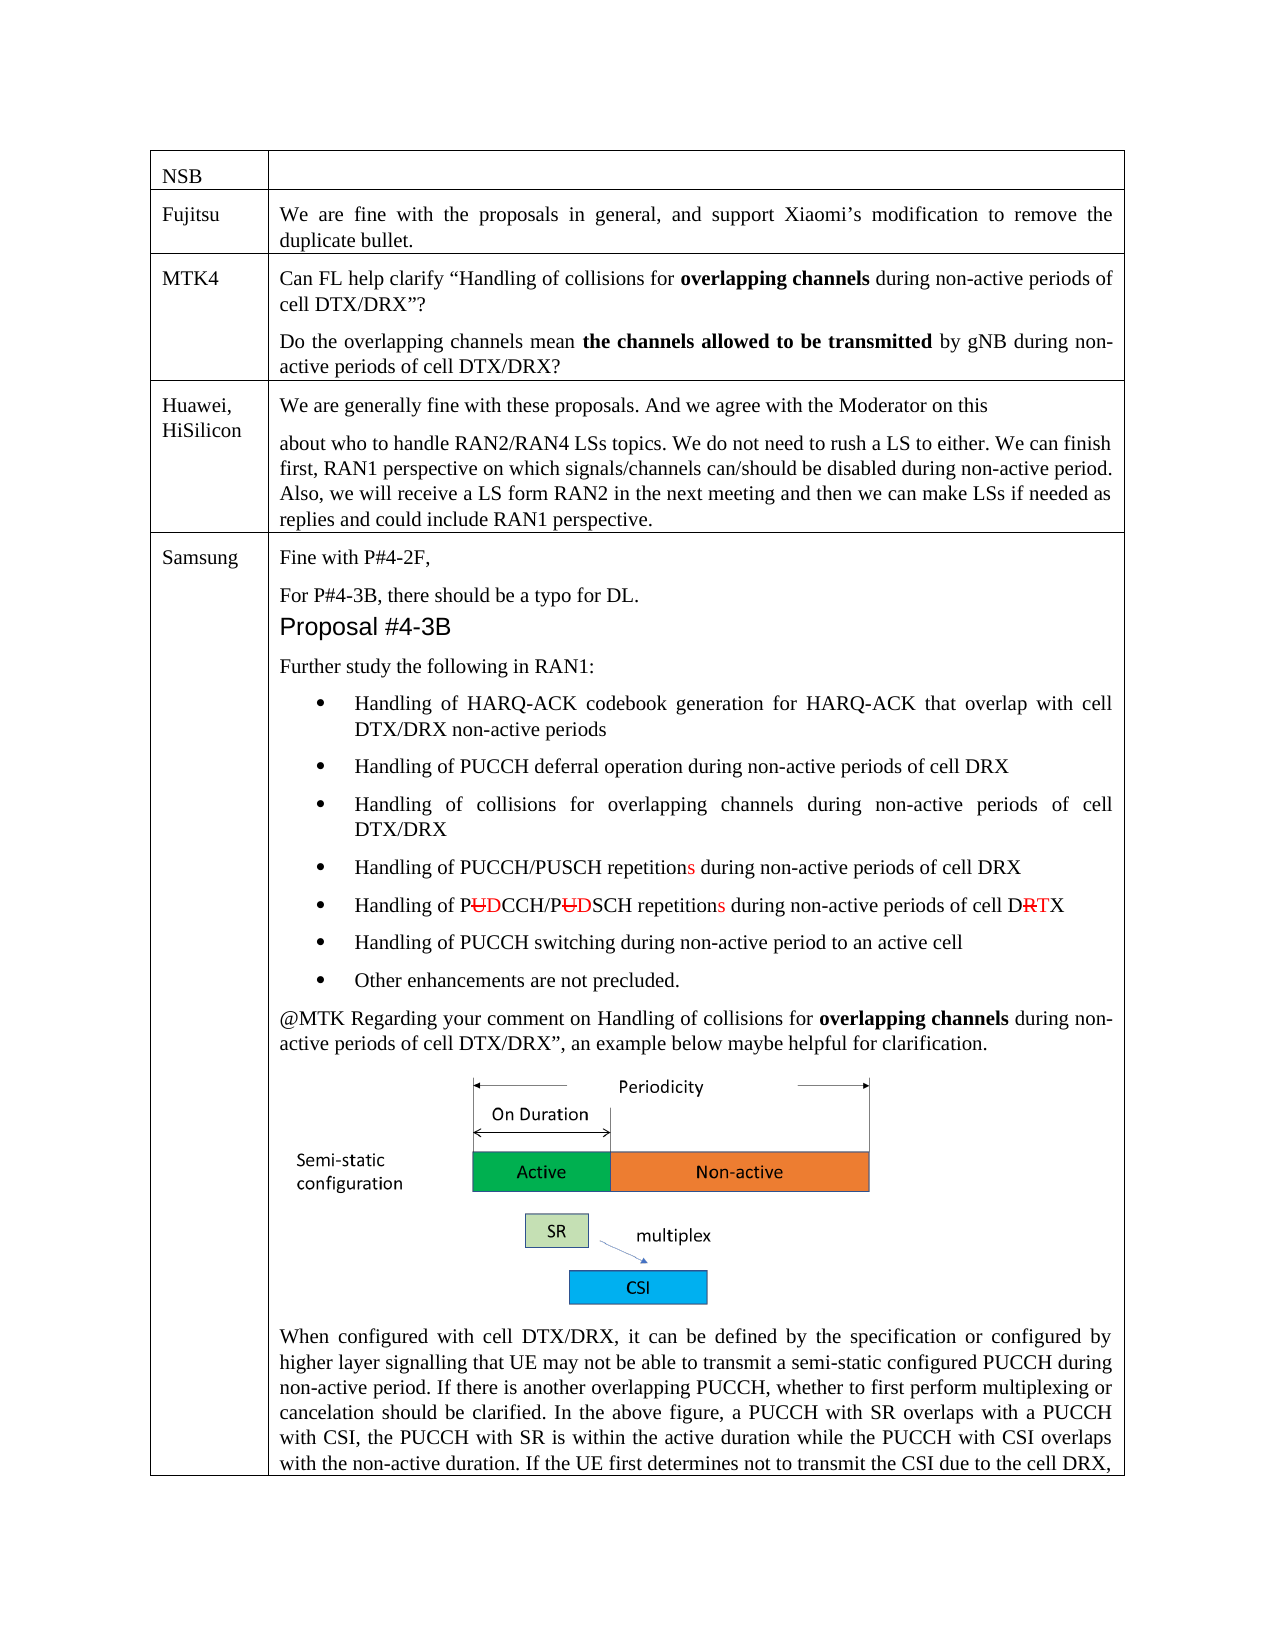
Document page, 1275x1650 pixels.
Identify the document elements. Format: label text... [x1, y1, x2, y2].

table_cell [269, 533, 1124, 1474]
table_cell Samsung [151, 533, 268, 1474]
table_cell Can FL help clarify “Handling of collisions for overlapping channels during non-active periods of cell DTX/DRX”? Do the overlapping channels mean the channels allowed to be transmitted by gNB during non-active periods of cell DTX/DRX? [269, 254, 1124, 379]
picture [284, 1068, 875, 1311]
table_cell Fujitsu [151, 190, 268, 253]
table_cell Nokia/NSB [151, 151, 268, 189]
table_cell We are generally fine with these proposals. And we agree with the Moderator on this about who to handle RAN2/RAN4 LSs topics. We do not need to rush a LS to either. We can finish first, RAN1 perspective on which signals/channels can/should be disabled during non-active period. Also, we will receive a LS form RAN2 in the next meeting and then we can make LSs if needed as replies and could include RAN1 perspective. [269, 381, 1124, 532]
table_cell MTK4 [151, 254, 268, 379]
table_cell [269, 151, 1124, 189]
table_cell Huawei, HiSilicon [151, 381, 268, 532]
table_cell We are fine with the proposals in general, and support Xiaomi’s modification to remove the duplicate bullet. [269, 190, 1124, 253]
